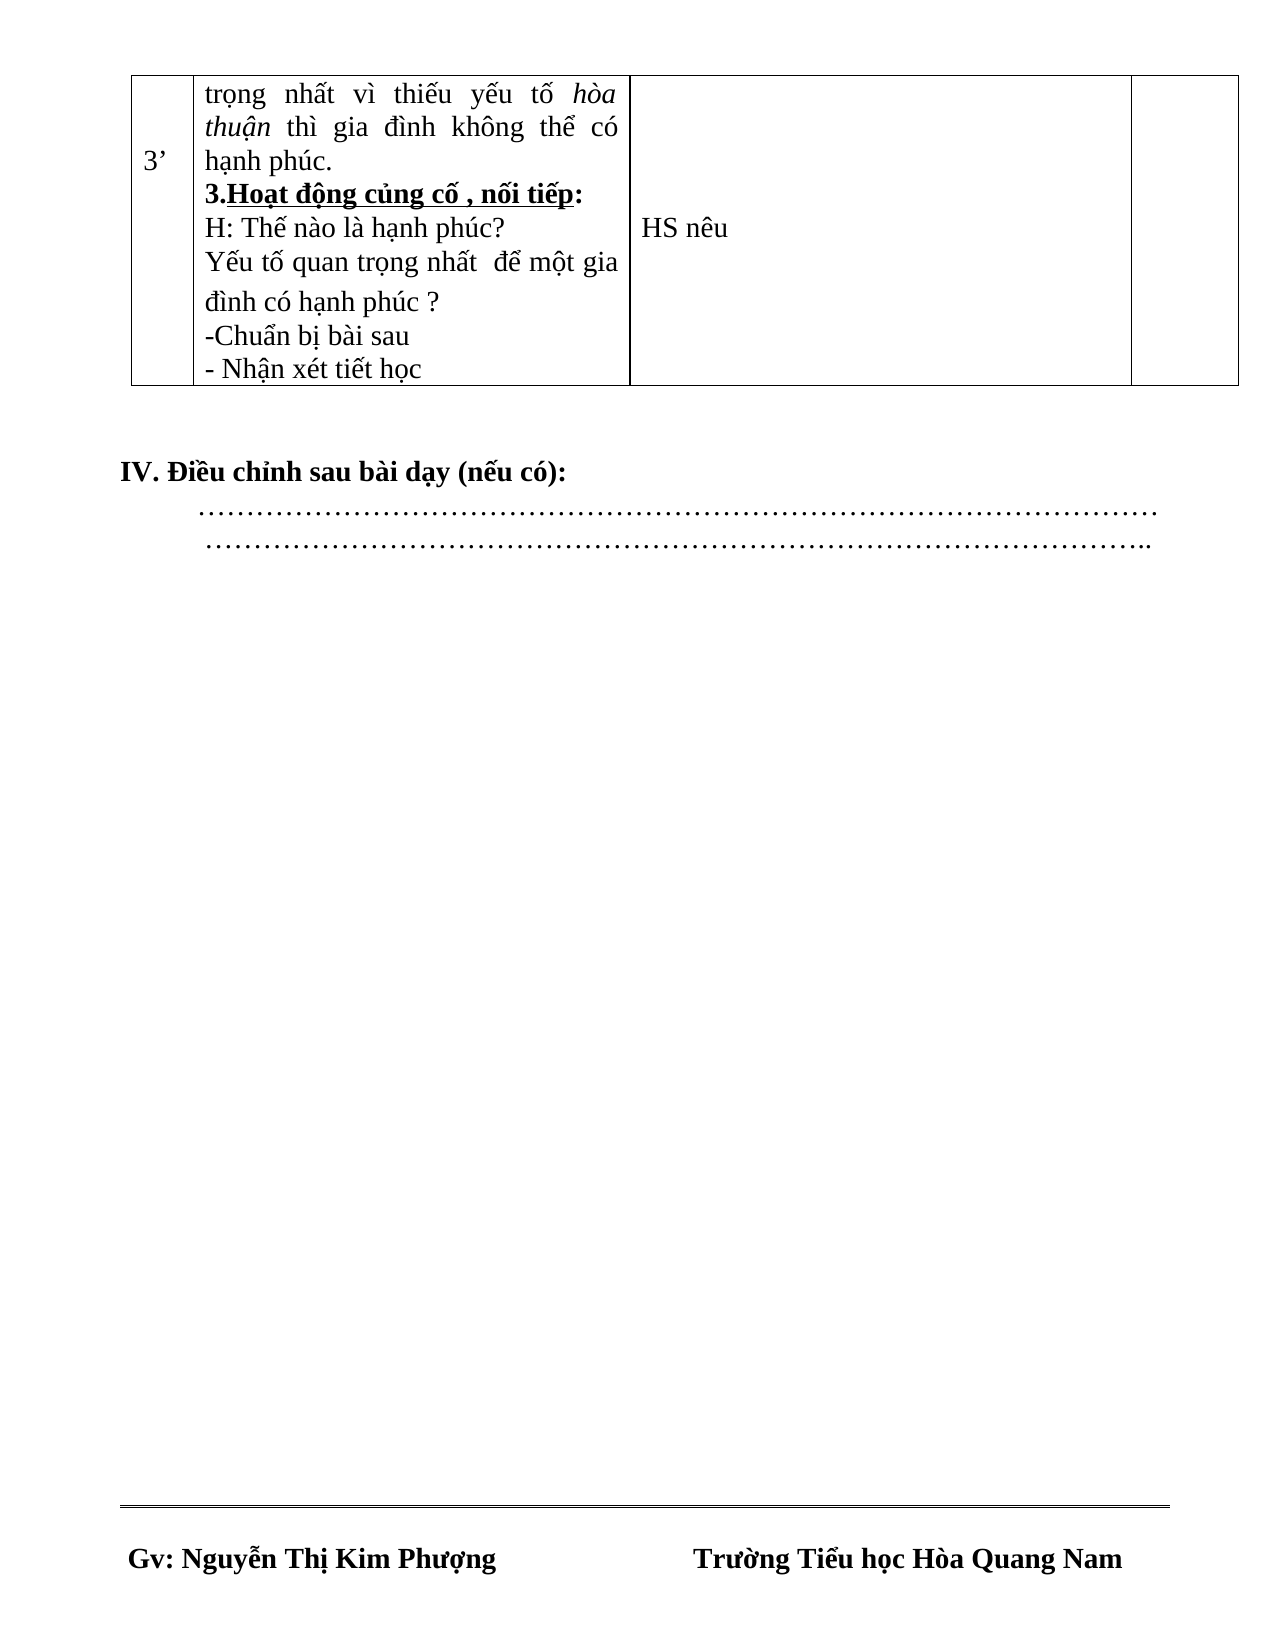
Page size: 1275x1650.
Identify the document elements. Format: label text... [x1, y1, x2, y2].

text IV. Điều chỉnh sau bài dạy (nếu có): [120, 454, 1170, 488]
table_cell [194, 76, 629, 385]
table_cell 4’ 28’ 3’ [132, 76, 193, 385]
text …………………………………………………………………………………………………………………………………………………………………………….. [186, 488, 1170, 555]
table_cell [631, 76, 1131, 385]
table_cell [1132, 76, 1238, 385]
